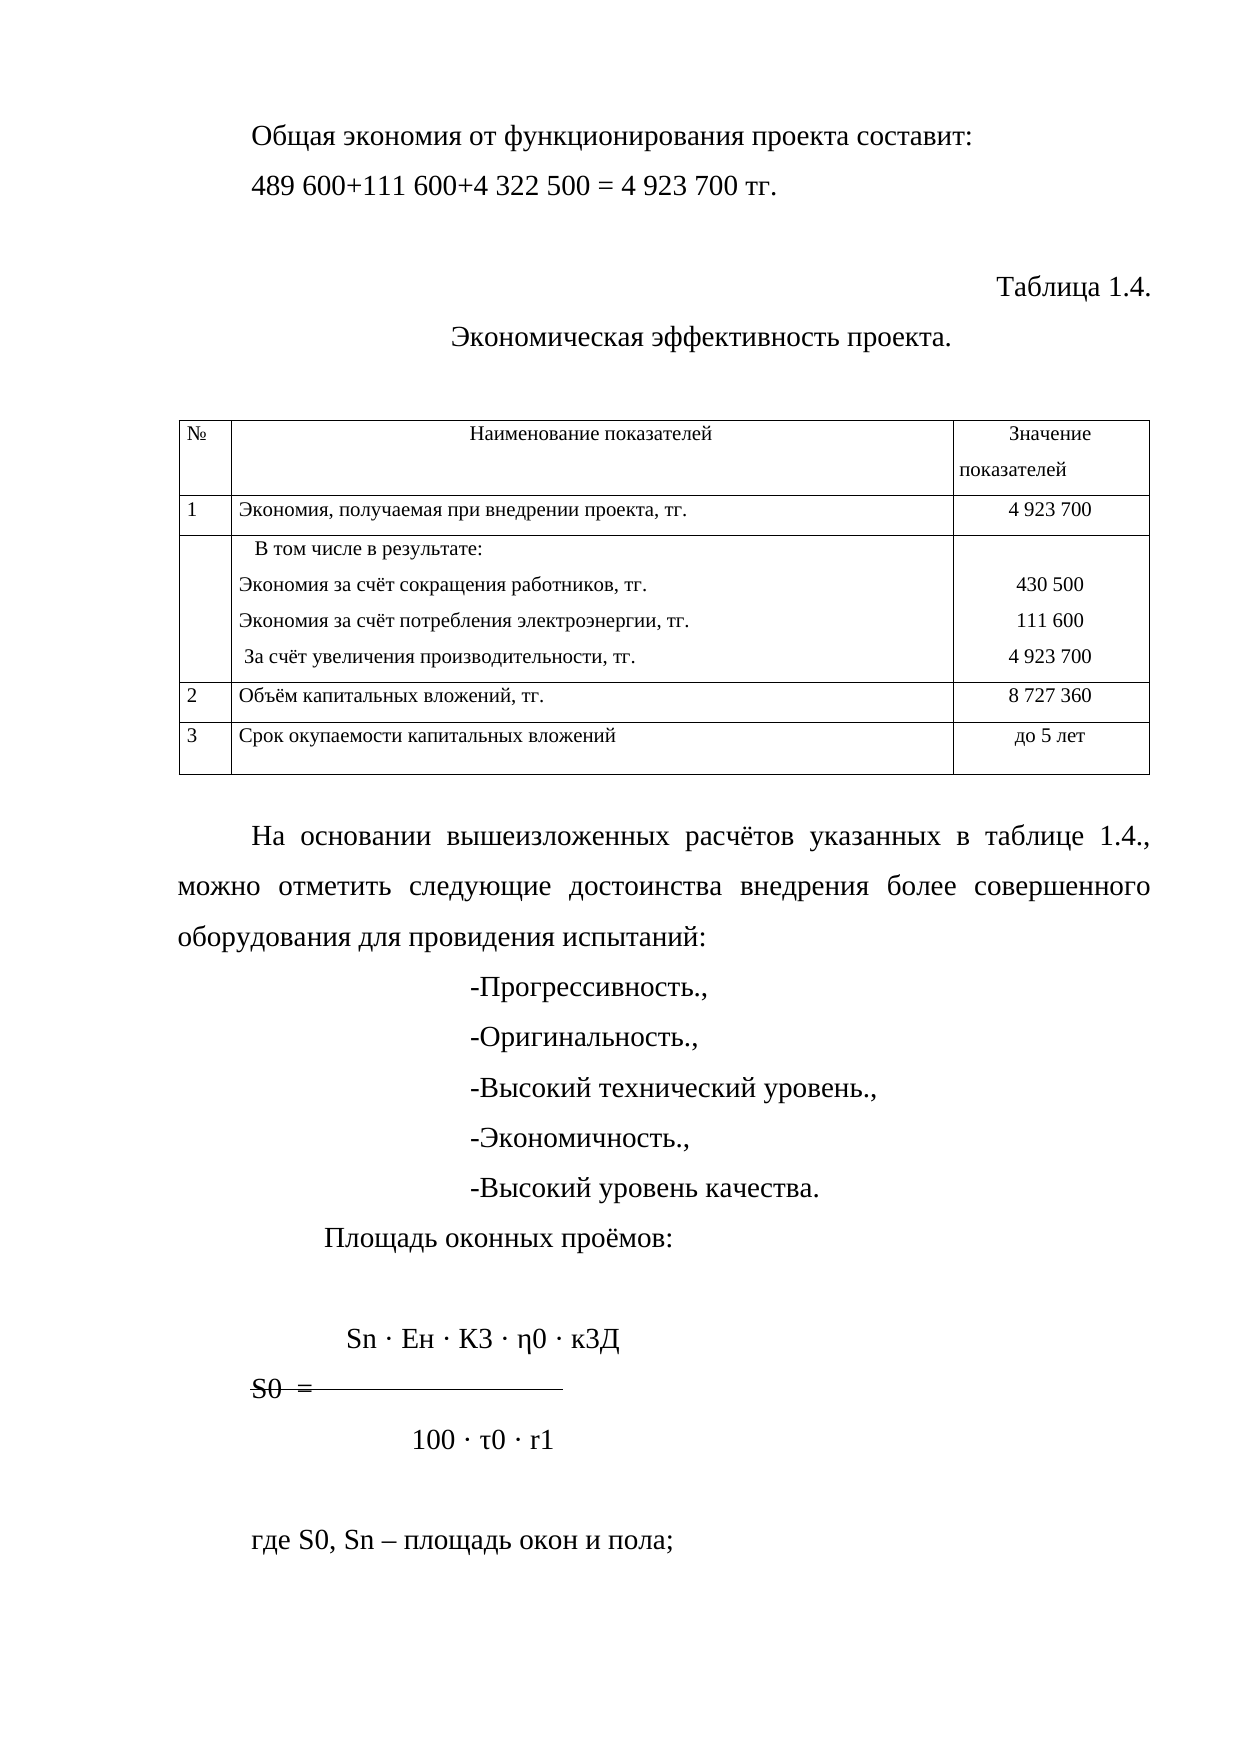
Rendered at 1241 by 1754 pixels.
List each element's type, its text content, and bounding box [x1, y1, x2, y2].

text -Оригинальность., [177, 1019, 1152, 1053]
table_cell Объём капитальных вложений, тг. [232, 683, 953, 722]
table_cell 8 727 360 [954, 683, 1149, 722]
text На основании вышеизложенных расчётов указанных в таблице 1.4., можно отметить следующие достоинства внедрения более совершенного оборудования для провидения испытаний: [177, 818, 1152, 952]
table_cell 3 [180, 723, 231, 774]
table_header Наименование показателей [232, 421, 953, 495]
text где S0, Sn – площадь окон и пола; [177, 1522, 1152, 1556]
text Площадь оконных проёмов: [177, 1221, 1152, 1254]
table_cell [180, 536, 231, 682]
table_cell Экономия, получаемая при внедрении проекта, тг. [232, 496, 953, 535]
text -Высокий технический уровень., [177, 1070, 1152, 1103]
text Sn · Eн · К3 · η0 · к3Д [177, 1321, 1152, 1355]
table_cell до 5 лет [954, 723, 1149, 774]
text S0 = [177, 1372, 1152, 1405]
table_cell 4 923 700 [954, 496, 1149, 535]
table_cell 1 [180, 496, 231, 535]
text Таблица 1.4. [177, 269, 1152, 303]
text Общая экономия от функционирования проекта составит: [177, 118, 1152, 152]
table_header № [180, 421, 231, 495]
table_cell 2 [180, 683, 231, 722]
text -Прогрессивность., [177, 969, 1152, 1003]
text -Экономичность., [177, 1120, 1152, 1153]
table_cell Срок окупаемости капитальных вложений [232, 723, 953, 774]
table_cell В том числе в результате: Экономия за счёт сокращения работников, тг. Экономия за счёт потребления электроэнергии, тг. За счёт увеличения производительности, тг. [232, 536, 953, 682]
text -Высокий уровень качества. [177, 1170, 1152, 1204]
text Экономическая эффективность проекта. [177, 319, 1152, 353]
table_header Значение показателей [954, 421, 1149, 495]
table_cell 430 500 111 600 4 923 700 [954, 536, 1149, 682]
text 100 · τ0 · r1 [177, 1422, 1152, 1455]
text 489 600+111 600+4 322 500 = 4 923 700 тг. [177, 168, 1152, 202]
